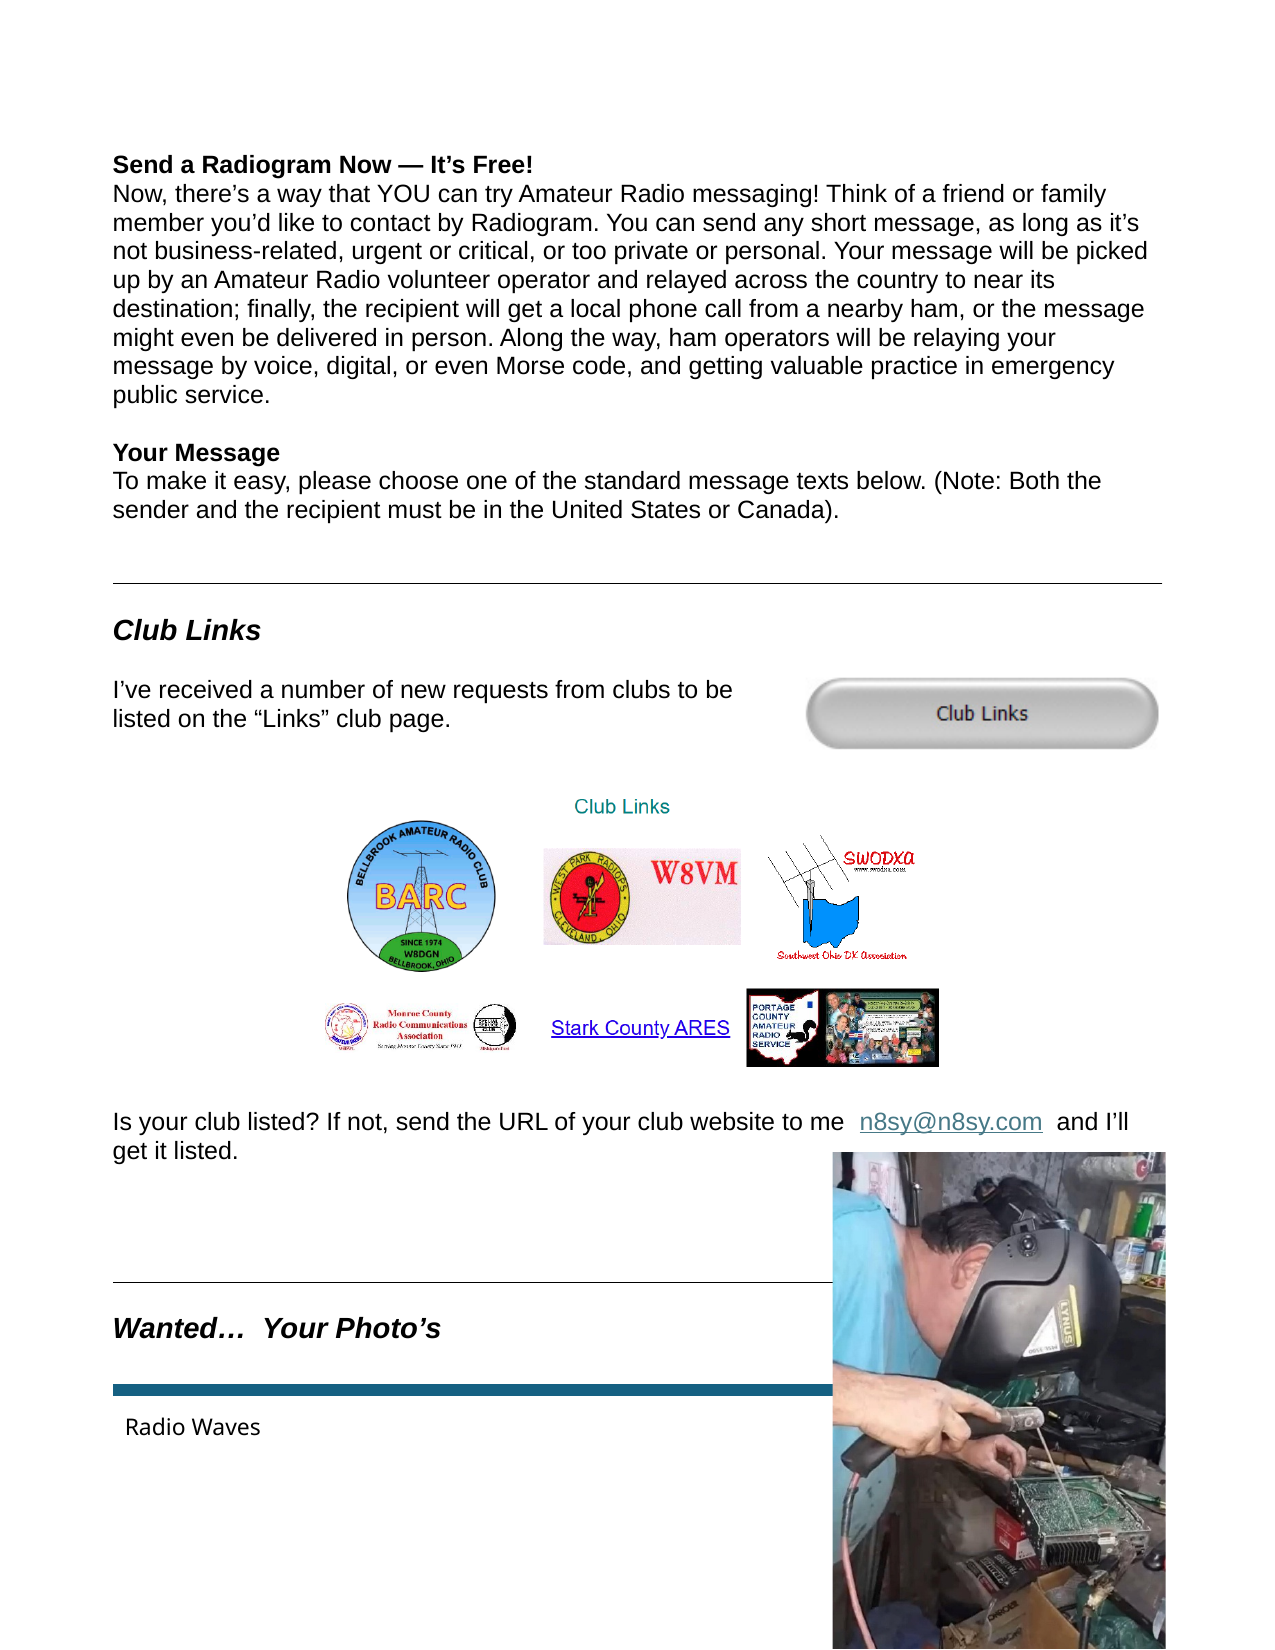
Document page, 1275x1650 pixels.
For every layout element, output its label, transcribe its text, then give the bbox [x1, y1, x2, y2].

text Wanted… Your Photo’s [112, 1311, 831, 1345]
text Club Links [112, 613, 1162, 647]
text Now, there’s a way that YOU can try Amateur Radio messaging! Think of a friend or family member you’d like to contact by Radiogram. You can send any short message, as long as it’s not business-related, urgent or critical, or too private or personal. Your message will be picked up by an Amateur Radio volunteer operator and relayed across the country to near its destination; finally, the recipient will get a local phone call from a nearby ham, or the message might even be delivered in person. Along the way, ham operators will be relaying your message by voice, digital, or even Morse code, and getting valuable practice in emergency public service. [112, 179, 1162, 409]
text I’ve received a number of new requests from clubs to be listed on the “Links” club page. [112, 675, 800, 733]
text Your Message [112, 437, 1162, 466]
picture [318, 790, 958, 1079]
picture [831, 1152, 1166, 1647]
text To make it easy, please choose one of the standard message texts below. (Note: Both the sender and the recipient must be in the United States or Canada). [112, 466, 1162, 524]
picture [800, 675, 1160, 751]
text Is your club listed? If not, send the URL of your club website to me n8sy@n8sy.com and I’ll get it listed. [112, 1107, 1162, 1164]
text Send a Radiogram Now — It’s Free! [112, 150, 1162, 179]
